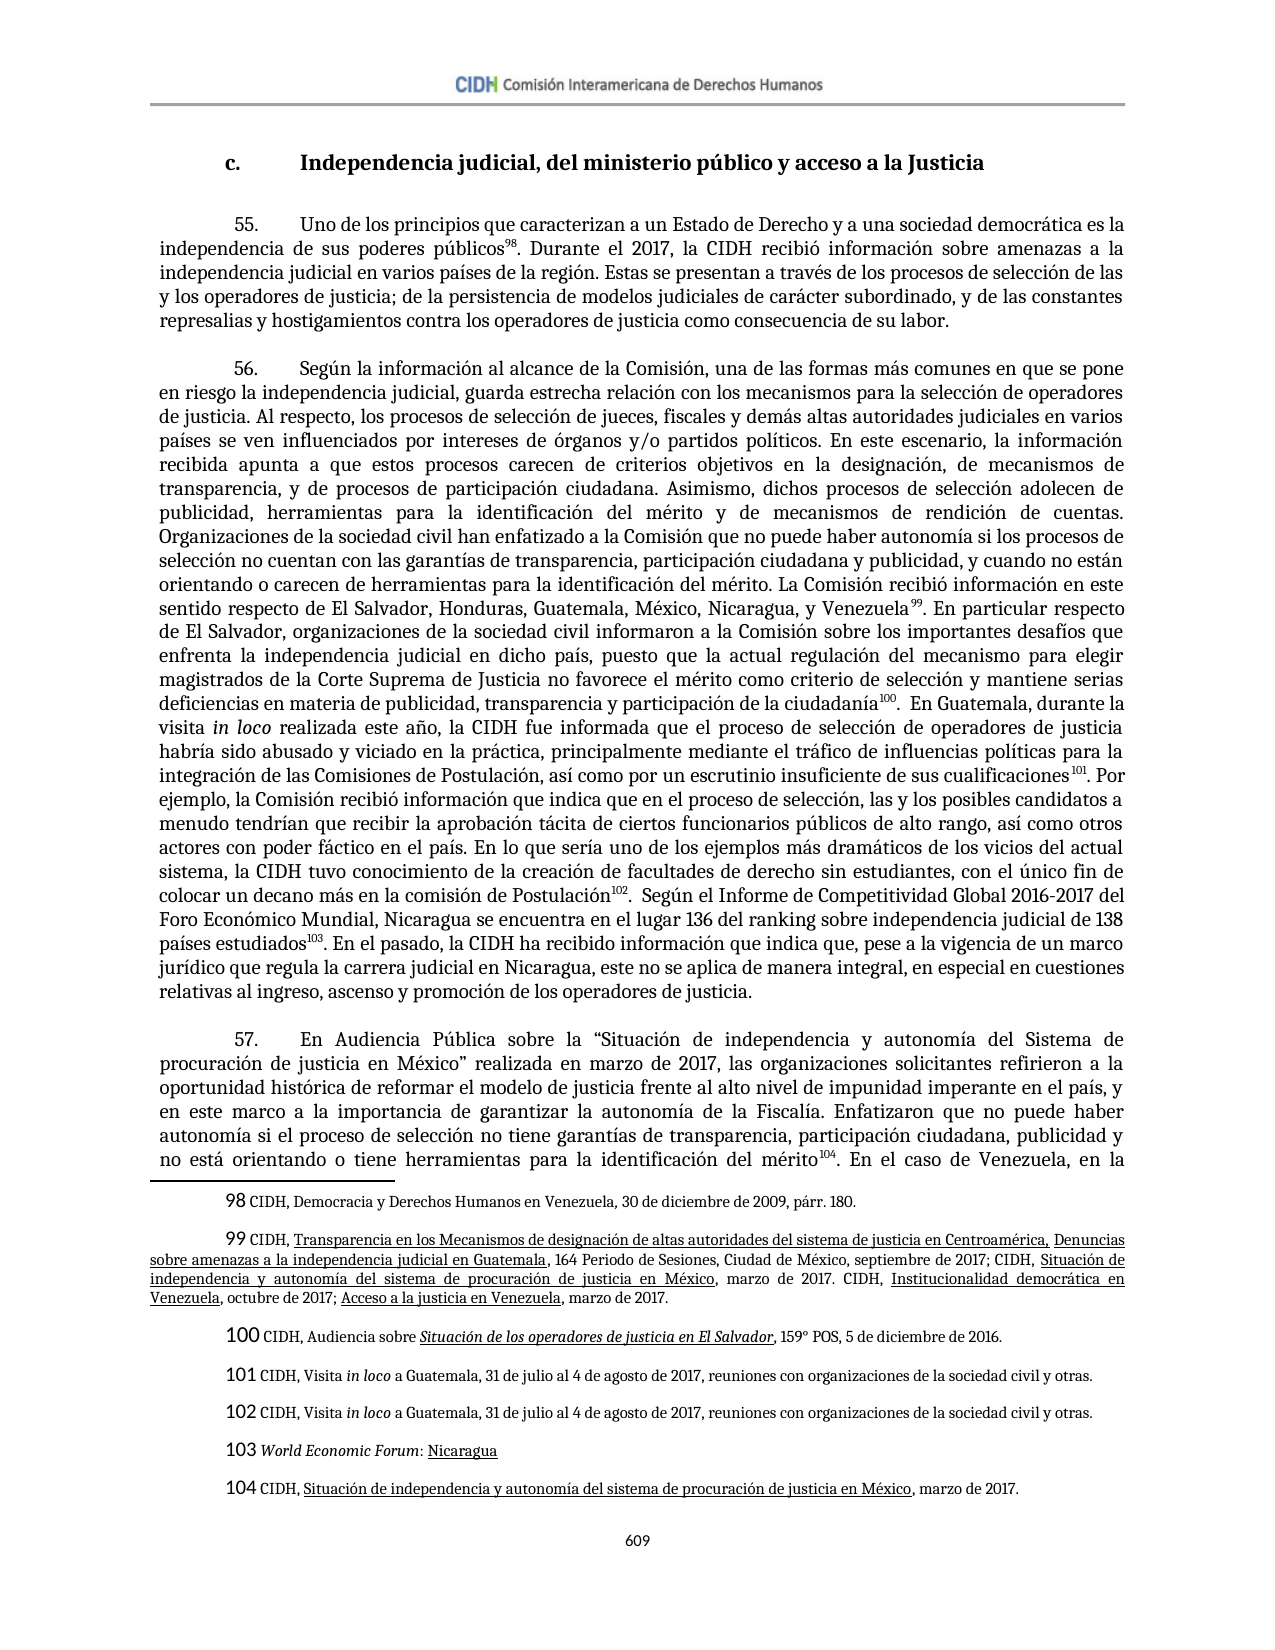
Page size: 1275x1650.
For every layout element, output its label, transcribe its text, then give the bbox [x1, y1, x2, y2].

subtitle Independencia judicial, del ministerio público y acceso a la Justicia [225, 150, 1125, 176]
list Según la información al alcance de la Comisión, una de las formas más comunes en que se pone en riesgo la independencia judicial, guarda estrecha relación con los mecanismos para la selección de operadores de justicia. Al respecto, los procesos de selección de jueces, fiscales y demás altas autoridades judiciales en varios países se ven influenciados por intereses de órganos y/o partidos políticos. En este escenario, la información recibida apunta a que estos procesos carecen de criterios objetivos en la designación, de mecanismos de transparencia, y de procesos de participación ciudadana. Asimismo, dichos procesos de selección adolecen de publicidad, herramientas para la identificación del mérito y de mecanismos de rendición de cuentas. Organizaciones de la sociedad civil han enfatizado a la Comisión que no puede haber autonomía si los procesos de selección no cuentan con las garantías de transparencia, participación ciudadana y publicidad, y cuando no están orientando o carecen de herramientas para la identificación del mérito. La Comisión recibió información en este sentido respecto de El Salvador, Honduras, Guatemala, México, Nicaragua, y Venezuela. En particular respecto de El Salvador, organizaciones de la sociedad civil informaron a la Comisión sobre los importantes desafíos que enfrenta la independencia judicial en dicho país, puesto que la actual regulación del mecanismo para elegir magistrados de la Corte Suprema de Justicia no favorece el mérito como criterio de selección y mantiene serias deficiencias en materia de publicidad, transparencia y participación de la ciudadanía. En Guatemala, durante la visita in loco realizada este año, la CIDH fue informada que el proceso de selección de operadores de justicia habría sido abusado y viciado en la práctica, principalmente mediante el tráfico de influencias políticas para la integración de las Comisiones de Postulación, así como por un escrutinio insuficiente de sus cualificaciones. Por ejemplo, la Comisión recibió información que indica que en el proceso de selección, las y los posibles candidatos a menudo tendrían que recibir la aprobación tácita de ciertos funcionarios públicos de alto rango, así como otros actores con poder fáctico en el país. En lo que sería uno de los ejemplos más dramáticos de los vicios del actual sistema, la CIDH tuvo conocimiento de la creación de facultades de derecho sin estudiantes, con el único fin de colocar un decano más en la comisión de Postulación. Según el Informe de Competitividad Global 2016-2017 del Foro Económico Mundial, Nicaragua se encuentra en el lugar 136 del ranking sobre independencia judicial de 138 países estudiados. En el pasado, la CIDH ha recibido información que indica que, pese a la vigencia de un marco jurídico que regula la carrera judicial en Nicaragua, este no se aplica de manera integral, en especial en cuestiones relativas al ingreso, ascenso y promoción de los operadores de justicia. [159, 357, 1125, 1003]
picture [449, 75, 826, 95]
list Uno de los principios que caracterizan a un Estado de Derecho y a una sociedad democrática es la independencia de sus poderes públicos. Durante el 2017, la CIDH recibió información sobre amenazas a la independencia judicial en varios países de la región. Estas se presentan a través de los procesos de selección de las y los operadores de justicia; de la persistencia de modelos judiciales de carácter subordinado, y de las constantes represalias y hostigamientos contra los operadores de justicia como consecuencia de su labor. [159, 213, 1125, 333]
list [159, 1027, 1125, 1171]
